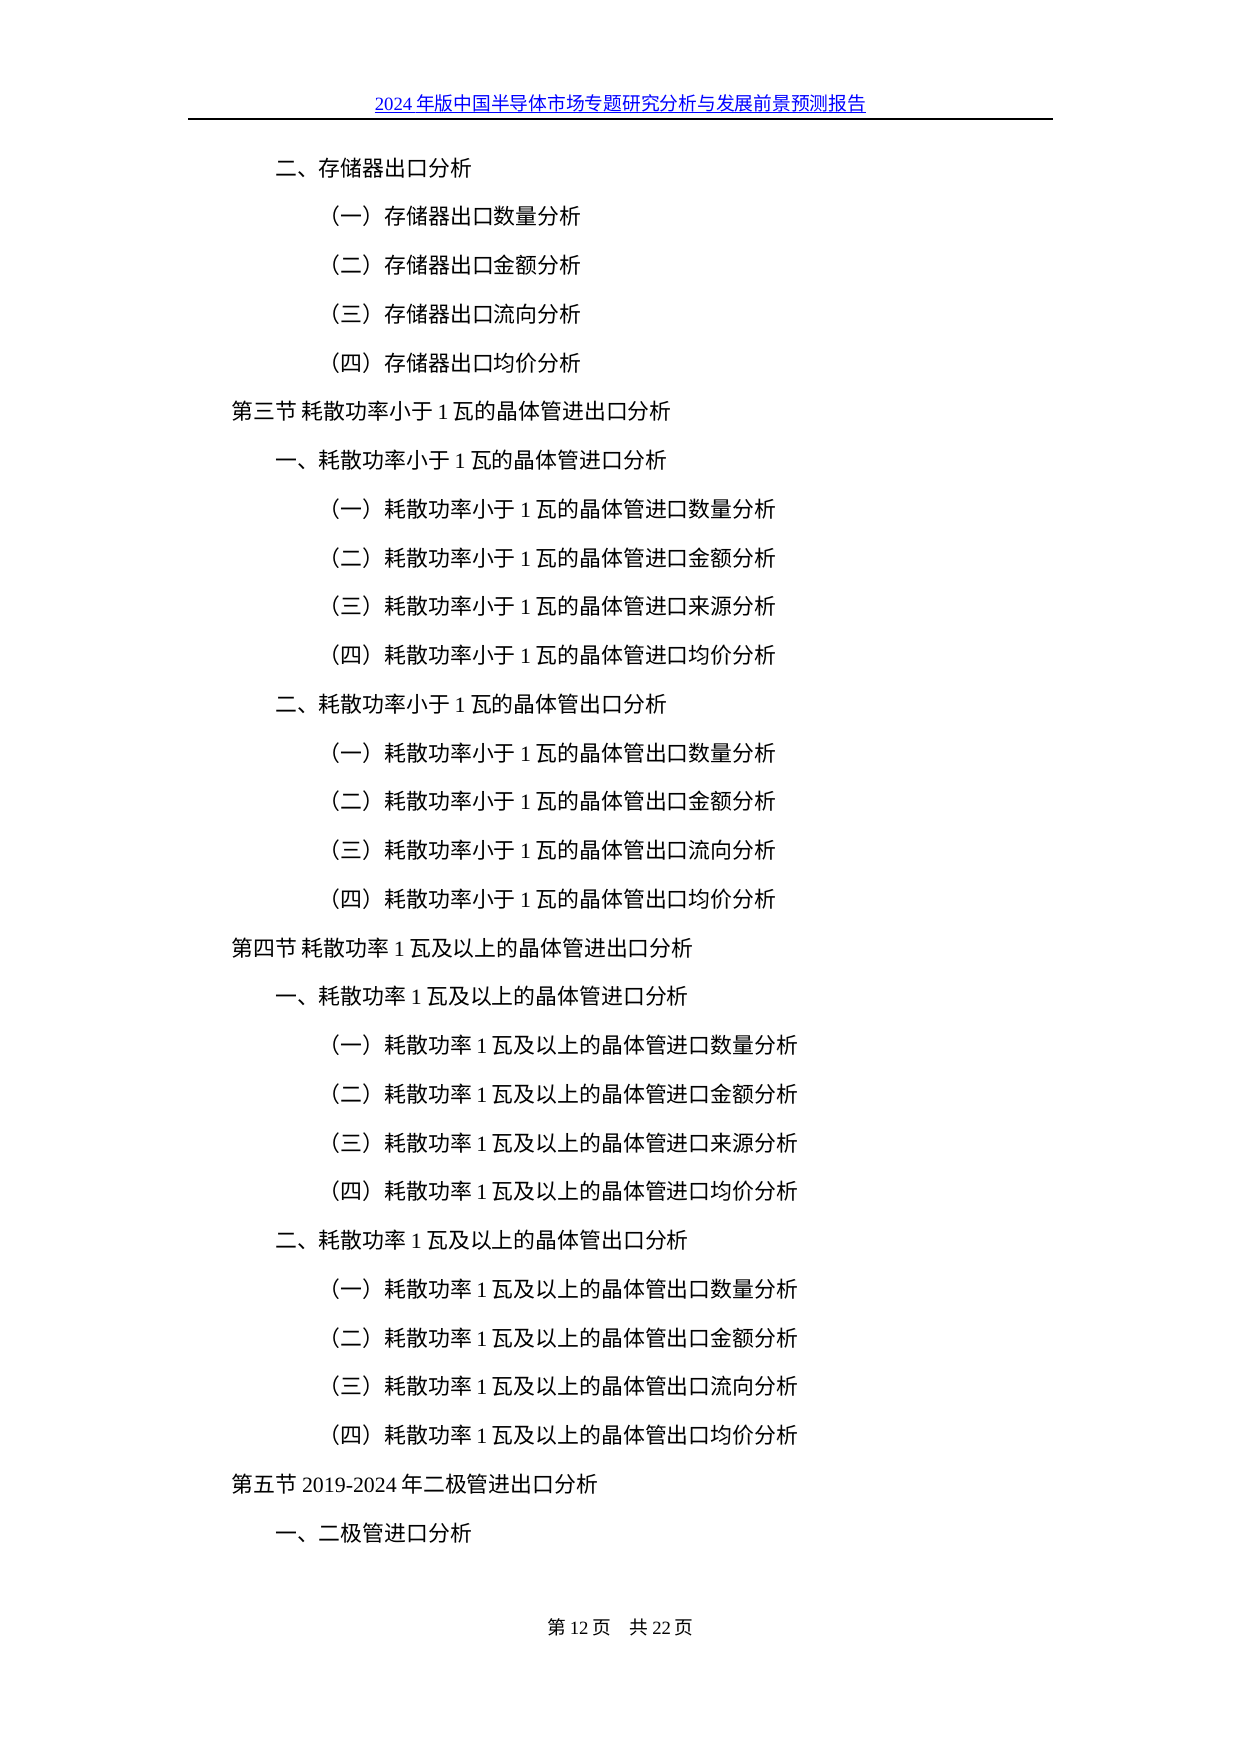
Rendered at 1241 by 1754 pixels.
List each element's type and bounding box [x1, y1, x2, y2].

text [187, 150, 1053, 1548]
